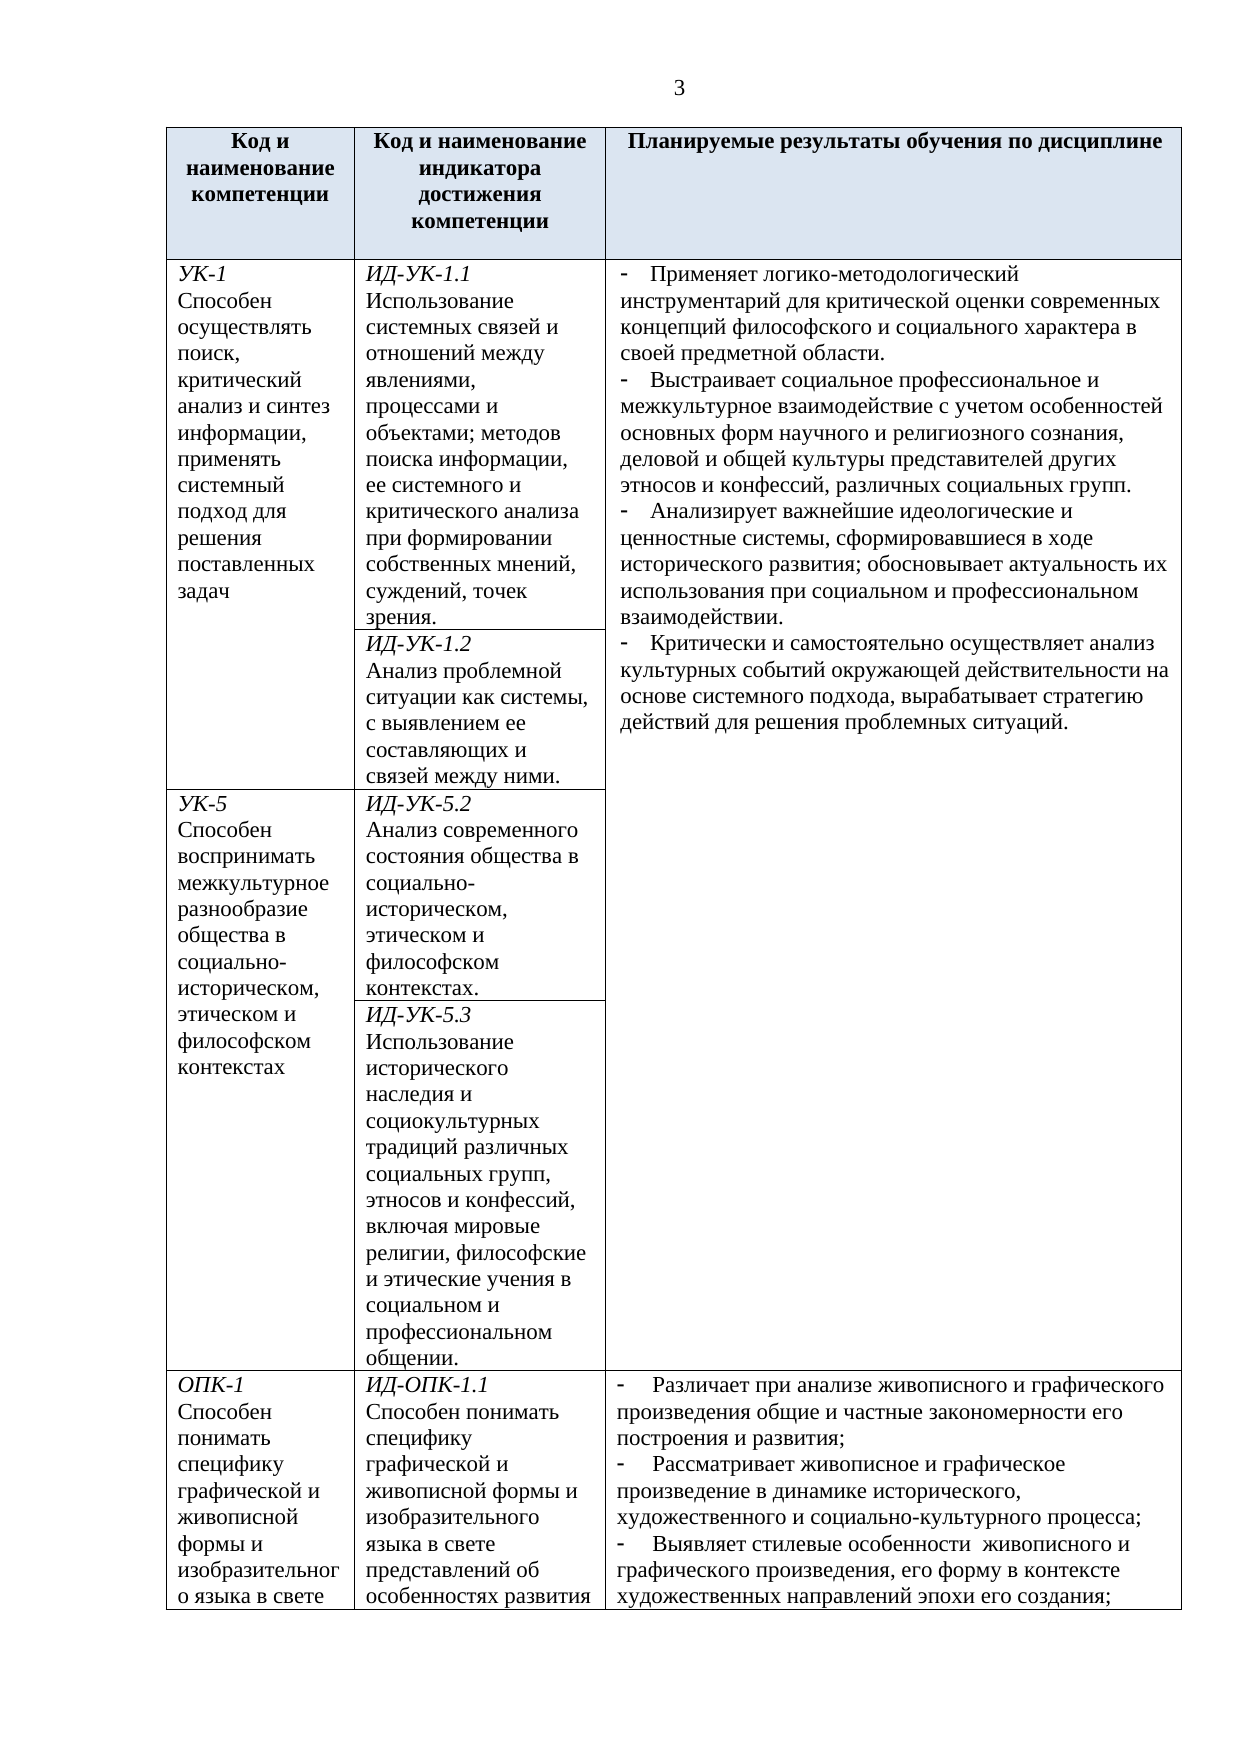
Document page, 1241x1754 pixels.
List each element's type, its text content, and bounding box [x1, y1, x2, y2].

table_cell Применяет логико-методологический инструментарий для критической оценки современных концепций философского и социального характера в своей предметной области. Выстраивает социальное профессиональное и межкультурное взаимодействие с учетом особенностей основных форм научного и религиозного сознания, деловой и общей культуры представителей других этносов и конфессий, различных социальных групп. Анализирует важнейшие идеологические и ценностные системы, сформировавшиеся в ходе исторического развития; обосновывает актуальность их использования при социальном и профессиональном взаимодействии. Критически и самостоятельно осуществляет анализ культурных событий окружающей действительности на основе системного подхода, вырабатывает стратегию действий для решения проблемных ситуаций. [606, 260, 1181, 1370]
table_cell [167, 1371, 354, 1609]
table_cell ИД-УК-1.1 Использование системных связей и отношений между явлениями, процессами и объектами; методов поиска информации, ее системного и критического анализа при формировании собственных мнений, суждений, точек зрения. [355, 260, 605, 629]
table_header Код и наименование индикатора достижения компетенции [355, 128, 605, 259]
table_header Код и наименование компетенции [167, 128, 354, 259]
table_cell УК-5 Способен воспринимать межкультурное разнообразие общества в социально-историческом, этическом и философском контекстах [167, 790, 354, 1370]
table_cell ИД-УК-5.3 Использование исторического наследия и социокультурных традиций различных социальных групп, этносов и конфессий, включая мировые религии, философские и этические учения в социальном и профессиональном общении. [355, 1001, 605, 1370]
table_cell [606, 1371, 1181, 1609]
table_header Планируемые результаты обучения по дисциплине [606, 128, 1181, 259]
table_cell ИД-УК-5.2 Анализ современного состояния общества в социально-историческом, этическом и философском контекстах. [355, 790, 605, 1000]
table_cell УК-1 Способен осуществлять поиск, критический анализ и синтез информации, применять системный подход для решения поставленных задач [167, 260, 354, 788]
table_cell ИД-УК-1.2 Анализ проблемной ситуации как системы, с выявлением ее составляющих и связей между ними. [355, 630, 605, 788]
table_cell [355, 1371, 605, 1609]
